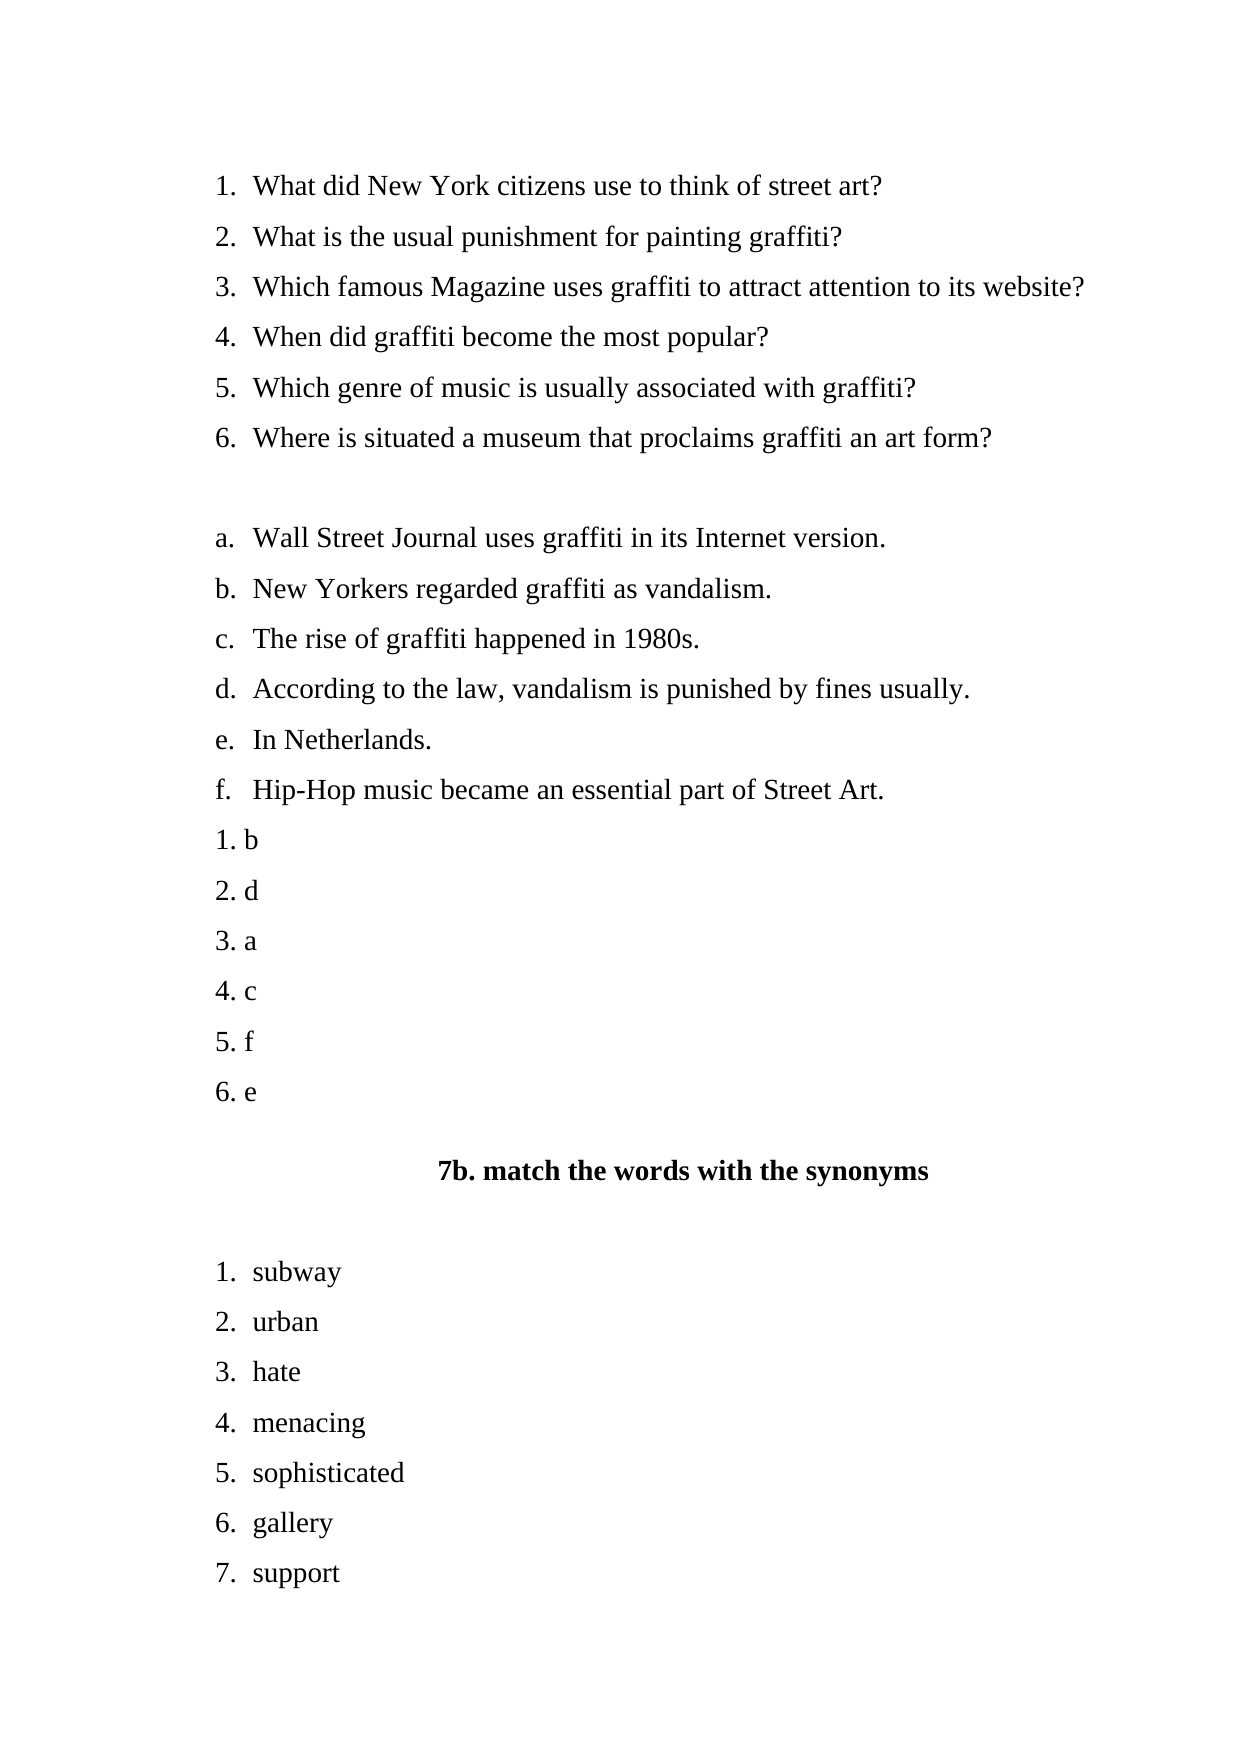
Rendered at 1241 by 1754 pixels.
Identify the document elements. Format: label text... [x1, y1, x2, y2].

text 1. b [215, 822, 1152, 856]
list sophisticated [215, 1455, 1152, 1488]
text 7b. match the words with the synonyms [215, 1153, 1152, 1187]
list The rise of graffiti happened in 1980s. [215, 621, 1152, 655]
list menacing [215, 1405, 1152, 1438]
list According to the law, vandalism is punished by fines usually. [215, 672, 1152, 705]
text 4. c [215, 973, 1152, 1007]
list urban [215, 1304, 1152, 1338]
text 5. f [215, 1024, 1152, 1057]
list When did graffiti become the most popular? [215, 319, 1152, 353]
list New Yorkers regarded graffiti as vandalism. [215, 571, 1152, 604]
list Wall Street Journal uses graffiti in its Internet version. [215, 521, 1152, 554]
text 6. e [215, 1074, 1152, 1108]
list Which famous Magazine uses graffiti to attract attention to its website? [215, 269, 1152, 303]
list support [215, 1556, 1152, 1589]
list subway [215, 1254, 1152, 1287]
text 2. d [215, 873, 1152, 906]
list Where is situated a museum that proclaims graffiti an art form? [215, 420, 1152, 453]
list What did New York citizens use to think of street art? [215, 168, 1152, 202]
list hate [215, 1354, 1152, 1388]
list Hip-Hop music became an essential part of Street Art. [215, 772, 1152, 806]
list gallery [215, 1505, 1152, 1539]
list Which genre of music is usually associated with graffiti? [215, 370, 1152, 403]
list In Netherlands. [215, 722, 1152, 755]
list What is the usual punishment for painting graffiti? [215, 219, 1152, 252]
text 3. a [215, 923, 1152, 957]
